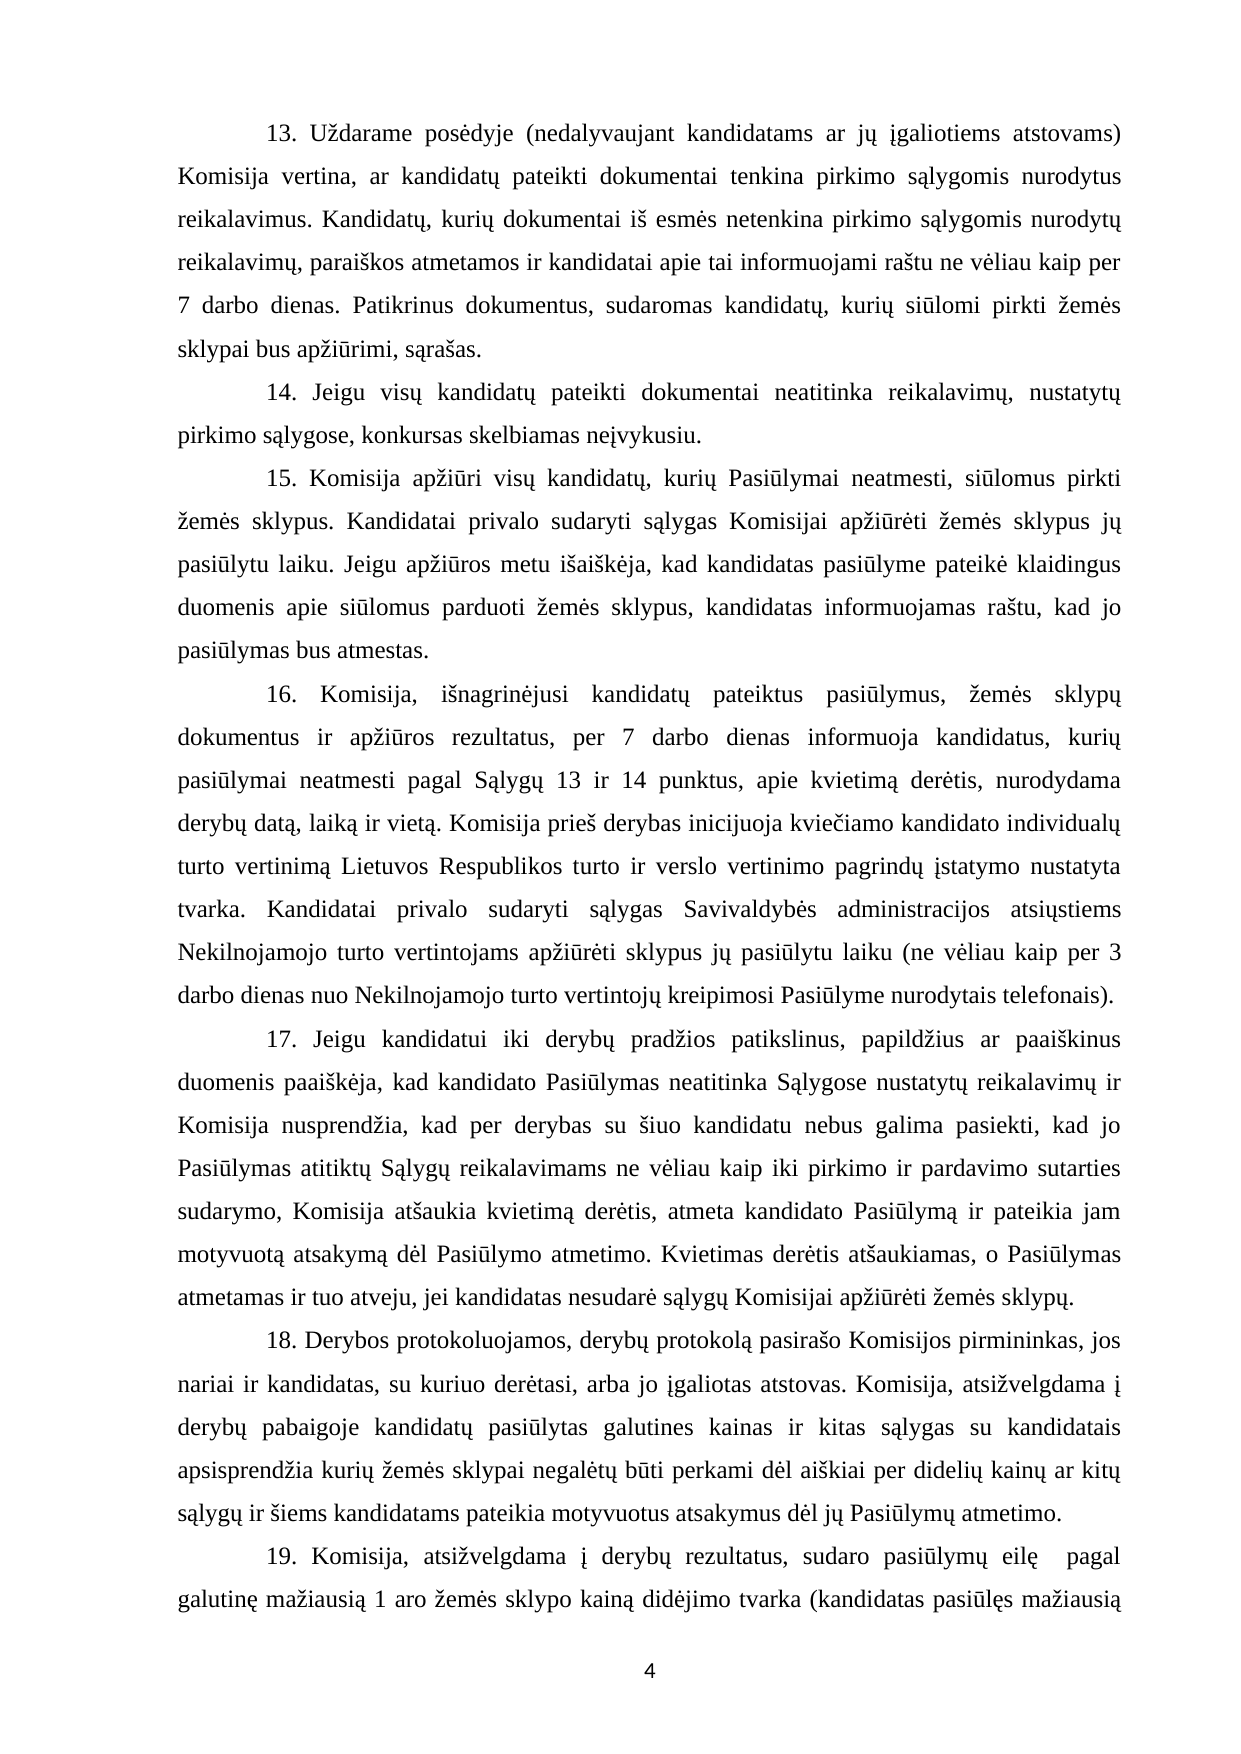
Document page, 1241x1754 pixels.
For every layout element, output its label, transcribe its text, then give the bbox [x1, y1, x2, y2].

text 13. Uždarame posėdyje (nedalyvaujant kandidatams ar jų įgaliotiems atstovams) Komisija vertina, ar kandidatų pateikti dokumentai tenkina pirkimo sąlygomis nurodytus reikalavimus. Kandidatų, kurių dokumentai iš esmės netenkina pirkimo sąlygomis nurodytų reikalavimų, paraiškos atmetamos ir kandidatai apie tai informuojami raštu ne vėliau kaip per 7 darbo dienas. Patikrinus dokumentus, sudaromas kandidatų, kurių siūlomi pirkti žemės sklypai bus apžiūrimi, sąrašas. [177, 118, 1122, 362]
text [177, 1541, 1122, 1613]
text 16. Komisija, išnagrinėjusi kandidatų pateiktus pasiūlymus, žemės sklypų dokumentus ir apžiūros rezultatus, per 7 darbo dienas informuoja kandidatus, kurių pasiūlymai neatmesti pagal Sąlygų 13 ir 14 punktus, apie kvietimą derėtis, nurodydama derybų datą, laiką ir vietą. Komisija prieš derybas inicijuoja kviečiamo kandidato individualų turto vertinimą Lietuvos Respublikos turto ir verslo vertinimo pagrindų įstatymo nustatyta tvarka. Kandidatai privalo sudaryti sąlygas Savivaldybės administracijos atsiųstiems Nekilnojamojo turto vertintojams apžiūrėti sklypus jų pasiūlytu laiku (ne vėliau kaip per 3 darbo dienas nuo Nekilnojamojo turto vertintojų kreipimosi Pasiūlyme nurodytais telefonais). [177, 679, 1122, 1009]
text 15. Komisija apžiūri visų kandidatų, kurių Pasiūlymai neatmesti, siūlomus pirkti žemės sklypus. Kandidatai privalo sudaryti sąlygas Komisijai apžiūrėti žemės sklypus jų pasiūlytu laiku. Jeigu apžiūros metu išaiškėja, kad kandidatas pasiūlyme pateikė klaidingus duomenis apie siūlomus parduoti žemės sklypus, kandidatas informuojamas raštu, kad jo pasiūlymas bus atmestas. [177, 463, 1122, 664]
text 17. Jeigu kandidatui iki derybų pradžios patikslinus, papildžius ar paaiškinus duomenis paaiškėja, kad kandidato Pasiūlymas neatitinka Sąlygose nustatytų reikalavimų ir Komisija nusprendžia, kad per derybas su šiuo kandidatu nebus galima pasiekti, kad jo Pasiūlymas atitiktų Sąlygų reikalavimams ne vėliau kaip iki pirkimo ir pardavimo sutarties sudarymo, Komisija atšaukia kvietimą derėtis, atmeta kandidato Pasiūlymą ir pateikia jam motyvuotą atsakymą dėl Pasiūlymo atmetimo. Kvietimas derėtis atšaukiamas, o Pasiūlymas atmetamas ir tuo atveju, jei kandidatas nesudarė sąlygų Komisijai apžiūrėti žemės sklypų. [177, 1024, 1122, 1311]
text 18. Derybos protokoluojamos, derybų protokolą pasirašo Komisijos pirmininkas, jos nariai ir kandidatas, su kuriuo derėtasi, arba jo įgaliotas atstovas. Komisija, atsižvelgdama į derybų pabaigoje kandidatų pasiūlytas galutines kainas ir kitas sąlygas su kandidatais apsisprendžia kurių žemės sklypai negalėtų būti perkami dėl aiškiai per didelių kainų ar kitų sąlygų ir šiems kandidatams pateikia motyvuotus atsakymus dėl jų Pasiūlymų atmetimo. [177, 1326, 1122, 1527]
text 14. Jeigu visų kandidatų pateikti dokumentai neatitinka reikalavimų, nustatytų pirkimo sąlygose, konkursas skelbiamas neįvykusiu. [177, 377, 1122, 449]
